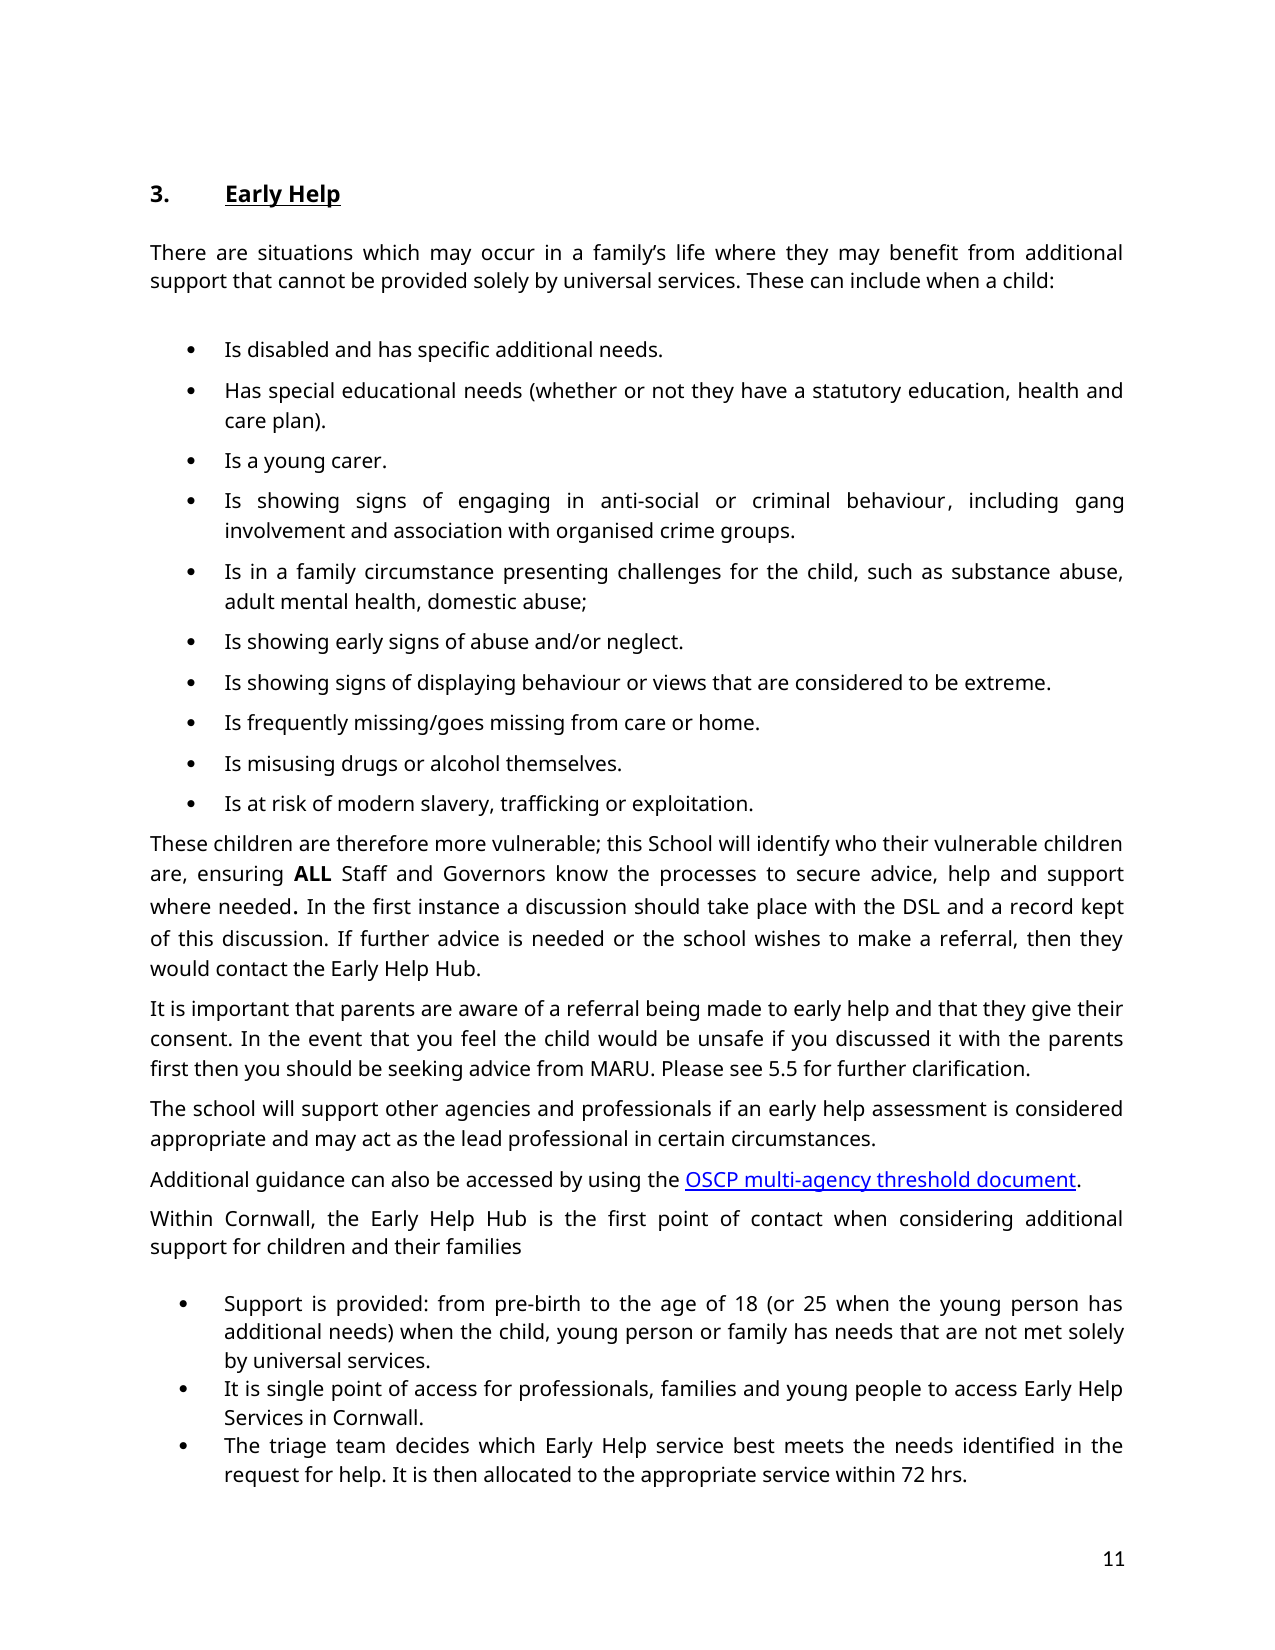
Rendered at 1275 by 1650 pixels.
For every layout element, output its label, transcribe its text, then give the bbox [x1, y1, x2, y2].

list Is misusing drugs or alcohol themselves. [187, 747, 1125, 777]
list Is in a family circumstance presenting challenges for the child, such as substance abuse, adult mental health, domestic abuse; [187, 556, 1125, 616]
text Additional guidance can also be accessed by using the OSCP multi-agency threshold document. [150, 1163, 1125, 1193]
list Is showing early signs of abuse and/or neglect. [187, 626, 1125, 656]
text Within Cornwall, the Early Help Hub is the first point of contact when considering additional support for children and their families [150, 1204, 1125, 1261]
list Has special educational needs (whether or not they have a statutory education, health and care plan). [187, 374, 1125, 434]
list Is at risk of modern slavery, trafficking or exploitation. [187, 788, 1125, 818]
text It is important that parents are aware of a referral being made to early help and that they give their consent. In the event that you feel the child would be unsafe if you discussed it with the parents first then you should be seeking advice from MARU. Please see 5.5 for further clarification. [150, 992, 1125, 1082]
list Is showing signs of engaging in anti-social or criminal behaviour, including gang involvement and association with organised crime groups. [187, 485, 1125, 545]
list Is frequently missing/goes missing from care or home. [187, 707, 1125, 737]
text These children are therefore more vulnerable; this School will identify who their vulnerable children are, ensuring ALL Staff and Governors know the processes to secure advice, help and support where needed. In the first instance a discussion should take place with the DSL and a record kept of this discussion. If further advice is needed or the school wishes to make a referral, then they would contact the Early Help Hub. [150, 828, 1125, 982]
list Is a young carer. [187, 445, 1125, 475]
list The triage team decides which Early Help service best meets the needs identified in the request for help. It is then allocated to the appropriate service within 72 hrs. [179, 1431, 1125, 1488]
list Is showing signs of displaying behaviour or views that are considered to be extreme. [187, 666, 1125, 696]
list Support is provided: from pre-birth to the age of 18 (or 25 when the young person has additional needs) when the child, young person or family has needs that are not met solely by universal services. [179, 1289, 1125, 1374]
text There are situations which may occur in a family’s life where they may benefit from additional support that cannot be provided solely by universal services. These can include when a child: [150, 238, 1125, 295]
text The school will support other agencies and professionals if an early help assessment is considered appropriate and may act as the lead professional in certain circumstances. [150, 1093, 1125, 1153]
list It is single point of access for professionals, families and young people to access Early Help Services in Cornwall. [179, 1374, 1125, 1431]
list Is disabled and has specific additional needs. [187, 334, 1125, 364]
text 3. Early Help [150, 178, 1125, 210]
